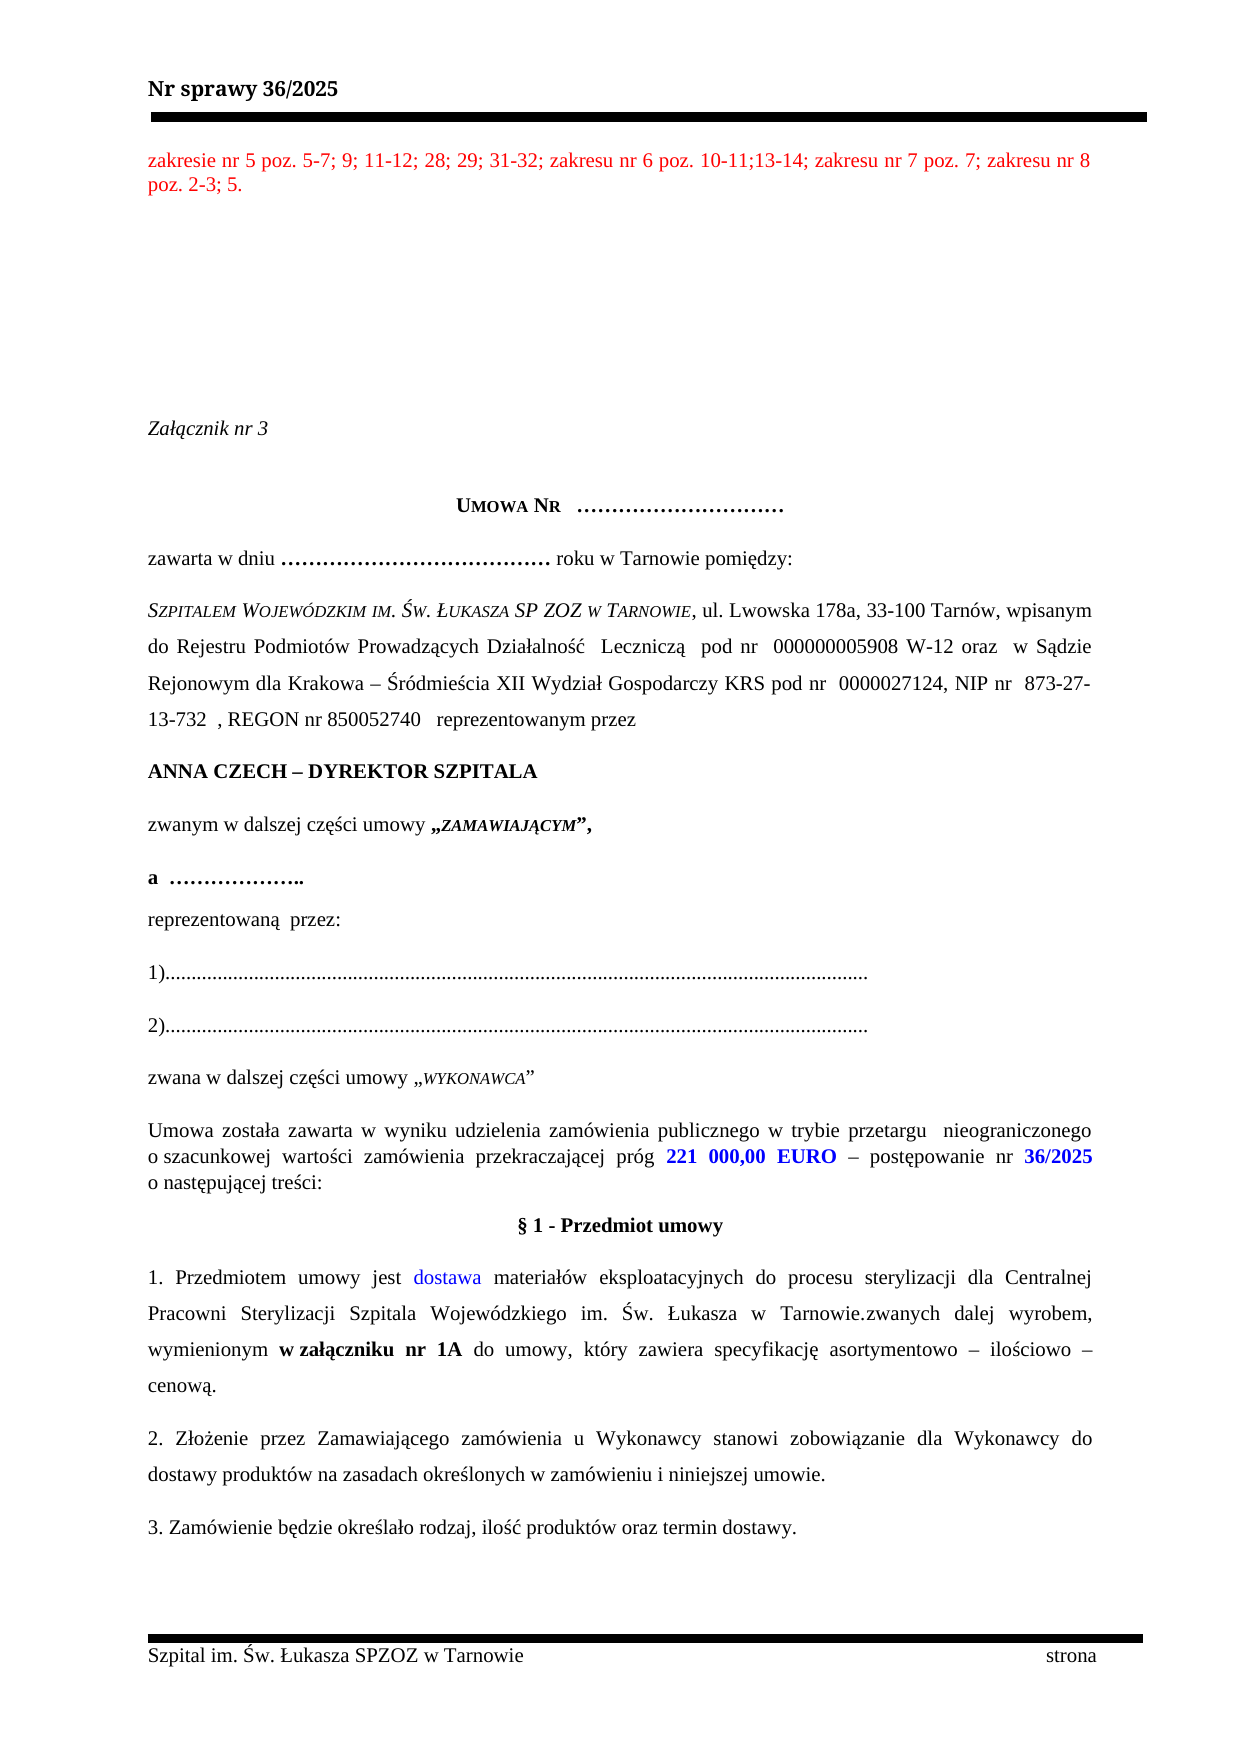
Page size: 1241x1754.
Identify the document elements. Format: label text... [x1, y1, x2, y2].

text a ……………….. [148, 864, 1092, 889]
text 1. Przedmiotem umowy jest dostawa materiałów eksploatacyjnych do procesu sterylizacji dla Centralnej Pracowni Sterylizacji Szpitala Wojewódzkiego im. Św. Łukasza w Tarnowie.zwanych dalej wyrobem, wymienionym w załączniku nr 1A do umowy, który zawiera specyfikację asortymentowo – ilościowo – cenową. [148, 1265, 1092, 1397]
text § 1 - Przedmiot umowy [148, 1212, 1092, 1237]
text Umowa Nr ………………………… [148, 493, 1092, 517]
text zakresie nr 5 poz. 5-7; 9; 11-12; 28; 29; 31-32; zakresu nr 6 poz. 10-11;13-14; zakresu nr 7 poz. 7; zakresu nr 8 poz. 2-3; 5. [148, 148, 1092, 196]
text 1)....................................................................................................................................... [148, 960, 1092, 984]
text 2. Złożenie przez Zamawiającego zamówienia u Wykonawcy stanowi zobowiązanie dla Wykonawcy do dostawy produktów na zasadach określonych w zamówieniu i niniejszej umowie. [148, 1426, 1092, 1486]
text zwana w dalszej części umowy „wykonawca” [148, 1065, 1092, 1089]
text ANNA CZECH – DYREKTOR SZPITALA [148, 759, 1092, 783]
text reprezentowaną przez: [148, 907, 1092, 931]
text zawarta w dniu ………………………………… roku w Tarnowie pomiędzy: [148, 546, 1092, 570]
text 2)....................................................................................................................................... [148, 1013, 1092, 1037]
text Szpitalem Wojewódzkim im. Św. Łukasza SP ZOZ w Tarnowie, ul. Lwowska 178a, 33-100 Tarnów, wpisanym do Rejestru Podmiotów Prowadzących Działalność Leczniczą pod nr 000000005908 W-12 oraz w Sądzie Rejonowym dla Krakowa – Śródmieścia XII Wydział Gospodarczy KRS pod nr 0000027124, NIP nr 873-27-13-732 , REGON nr 850052740 reprezentowanym przez [148, 598, 1092, 731]
text 3. Zamówienie będzie określało rodzaj, ilość produktów oraz termin dostawy. [148, 1515, 1092, 1539]
text Załącznik nr 3 [148, 416, 1092, 440]
text Umowa została zawarta w wyniku udzielenia zamówienia publicznego w trybie przetargu nieograniczonego o szacunkowej wartości zamówienia przekraczającej próg 221 000,00 EURO – postępowanie nr 36/2025 o następującej treści: [148, 1118, 1092, 1194]
text zwanym w dalszej części umowy „zamawiającym”, [148, 812, 1092, 836]
